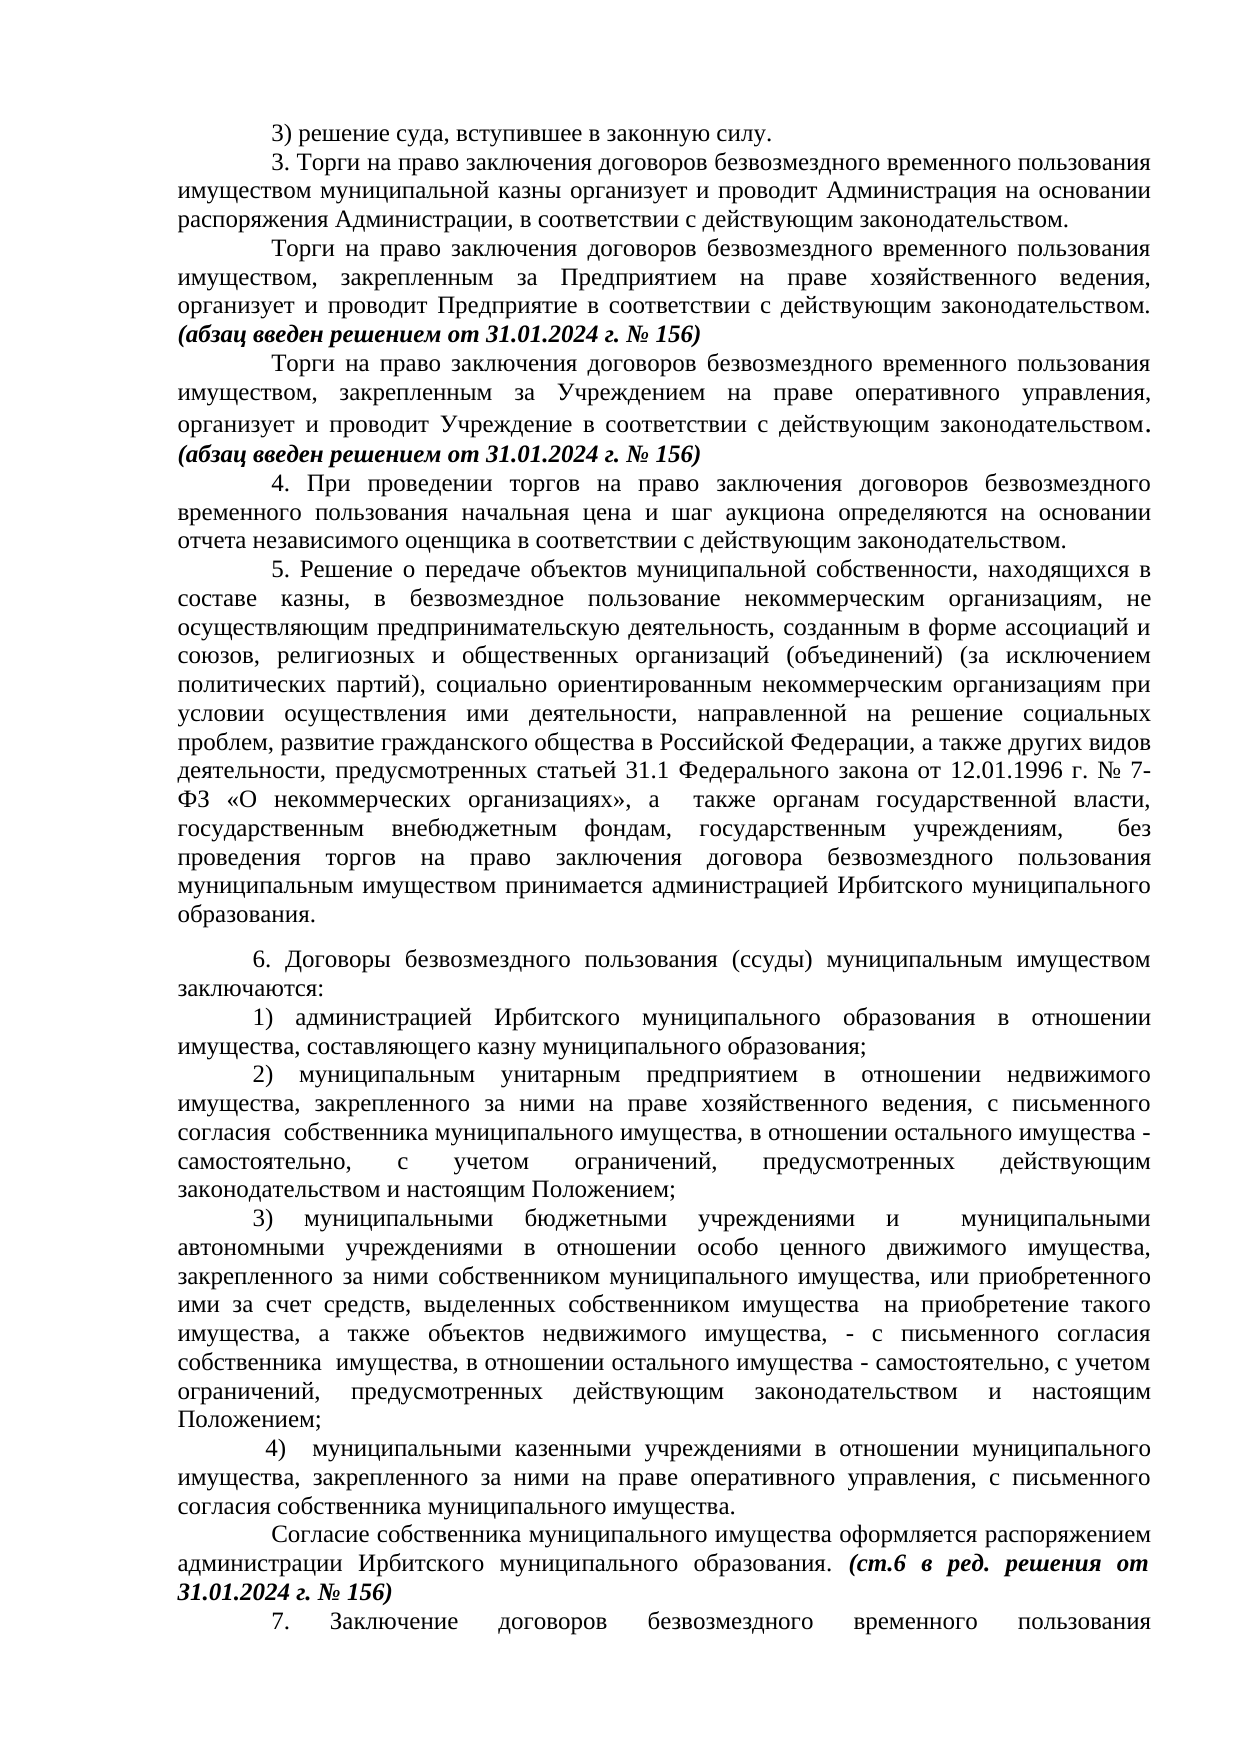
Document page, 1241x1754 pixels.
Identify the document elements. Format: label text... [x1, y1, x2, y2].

text Торги на право заключения договоров безвозмездного временного пользования имуществом, закрепленным за Предприятием на праве хозяйственного ведения, организует и проводит Предприятие в соответствии с действующим законодательством. (абзац введен решением от 31.01.2024 г. № 156) [177, 233, 1152, 348]
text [177, 1606, 1152, 1634]
text 3) решение суда, вступившее в законную силу. [177, 118, 1152, 147]
text 1) администрацией Ирбитского муниципального образования в отношении имущества, составляющего казну муниципального образования; [177, 1002, 1152, 1059]
text Торги на право заключения договоров безвозмездного временного пользования имуществом, закрепленным за Учреждением на праве оперативного управления, организует и проводит Учреждение в соответствии с действующим законодательством. (абзац введен решением от 31.01.2024 г. № 156) [177, 348, 1152, 468]
text Согласие собственника муниципального имущества оформляется распоряжением администрации Ирбитского муниципального образования. (ст.6 в ред. решения от 31.01.2024 г. № 156) [177, 1519, 1152, 1606]
text 5. Решение о передаче объектов муниципальной собственности, находящихся в составе казны, в безвозмездное пользование некоммерческим организациям, не осуществляющим предпринимательскую деятельность, созданным в форме ассоциаций и союзов, религиозных и общественных организаций (объединений) (за исключением политических партий), социально ориентированным некоммерческим организациям при условии осуществления ими деятельности, направленной на решение социальных проблем, развитие гражданского общества в Российской Федерации, а также других видов деятельности, предусмотренных статьей 31.1 Федерального закона от 12.01.1996 г. № 7-ФЗ «О некоммерческих организациях», а также органам государственной власти, государственным внебюджетным фондам, государственным учреждениям, без проведения торгов на право заключения договора безвозмездного пользования муниципальным имуществом принимается администрацией Ирбитского муниципального образования. [177, 554, 1152, 928]
text 3) муниципальными бюджетными учреждениями и муниципальными автономными учреждениями в отношении особо ценного движимого имущества, закрепленного за ними собственником муниципального имущества, или приобретенного ими за счет средств, выделенных собственником имущества на приобретение такого имущества, а также объектов недвижимого имущества, - с письменного согласия собственника имущества, в отношении остального имущества - самостоятельно, с учетом ограничений, предусмотренных действующим законодательством и настоящим Положением; [177, 1203, 1152, 1433]
text 4) муниципальными казенными учреждениями в отношении муниципального имущества, закрепленного за ними на праве оперативного управления, с письменного согласия собственника муниципального имущества. [177, 1433, 1152, 1519]
text 3. Торги на право заключения договоров безвозмездного временного пользования имуществом муниципальной казны организует и проводит Администрация на основании распоряжения Администрации, в соответствии с действующим законодательством. [177, 147, 1152, 233]
text 2) муниципальным унитарным предприятием в отношении недвижимого имущества, закрепленного за ними на праве хозяйственного ведения, с письменного согласия собственника муниципального имущества, в отношении остального имущества - самостоятельно, с учетом ограничений, предусмотренных действующим законодательством и настоящим Положением; [177, 1059, 1152, 1203]
text 6. Договоры безвозмездного пользования (ссуды) муниципальным имуществом заключаются: [177, 944, 1152, 1002]
text 4. При проведении торгов на право заключения договоров безвозмездного временного пользования начальная цена и шаг аукциона определяются на основании отчета независимого оценщика в соответствии с действующим законодательством. [177, 468, 1152, 554]
